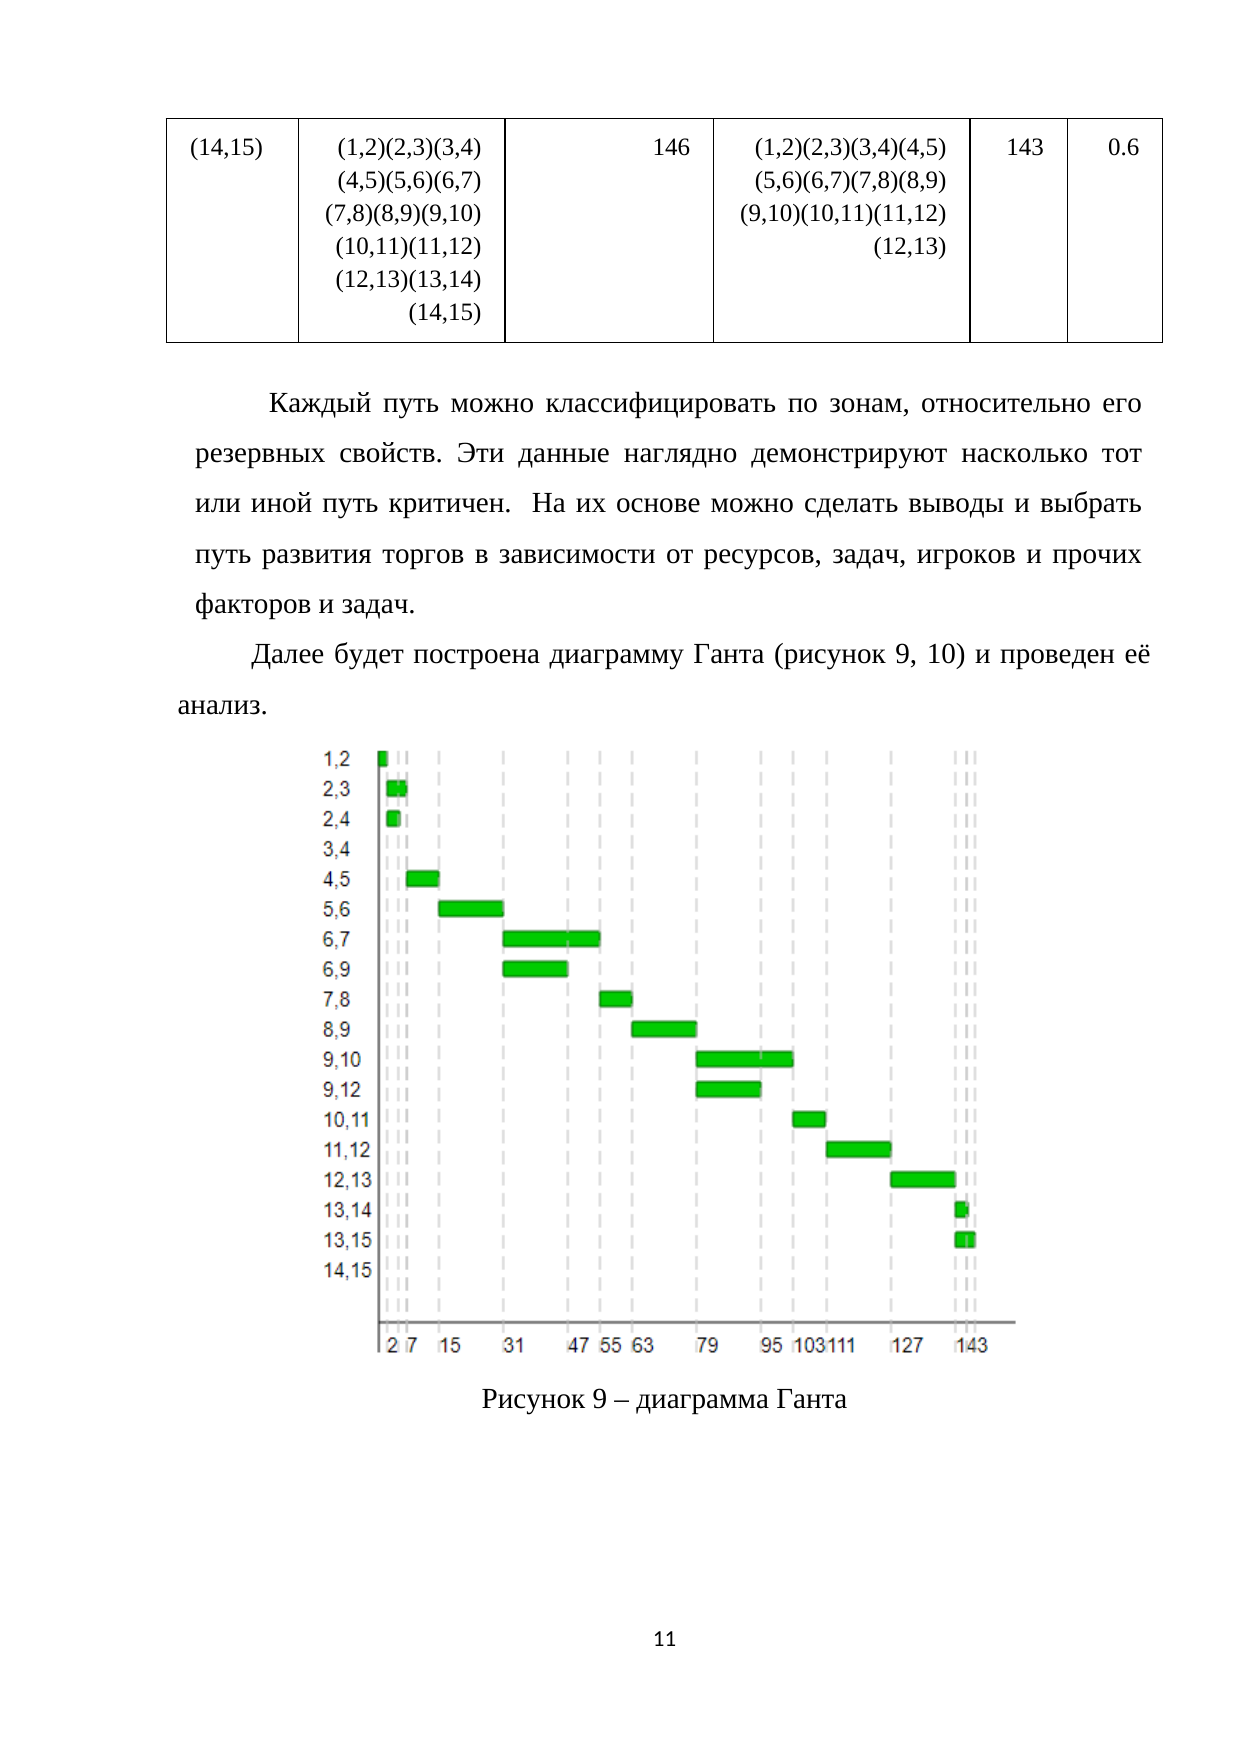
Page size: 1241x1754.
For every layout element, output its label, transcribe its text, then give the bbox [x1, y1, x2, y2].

picture [309, 737, 1020, 1367]
text Рисунок 9 – диаграмма Ганта [177, 1381, 1152, 1414]
table_cell 143 [971, 119, 1067, 342]
text Далее будет построена диаграмму Ганта (рисунок 9, 10) и проведен её анализ. [177, 636, 1152, 720]
table_cell 0.6 [1068, 119, 1162, 342]
text Каждый путь можно классифицировать по зонам, относительно его резервных свойств. Эти данные наглядно демонстрируют насколько тот или иной путь критичен. На их основе можно сделать выводы и выбрать путь развития торгов в зависимости от ресурсов, задач, игроков и прочих факторов и задач. [195, 385, 1143, 620]
table_cell (1,2)(2,3)(3,4)(4,5)(5,6)(6,7)(7,8)(8,9)(9,10)(10,11)(11,12)(12,13)(13,14)(14,15) [299, 119, 504, 342]
table_cell 146 [506, 119, 713, 342]
table_cell (14,15) [167, 119, 298, 342]
table_cell (1,2)(2,3)(3,4)(4,5)(5,6)(6,7)(7,8)(8,9)(9,10)(10,11)(11,12)(12,13) [714, 119, 969, 342]
